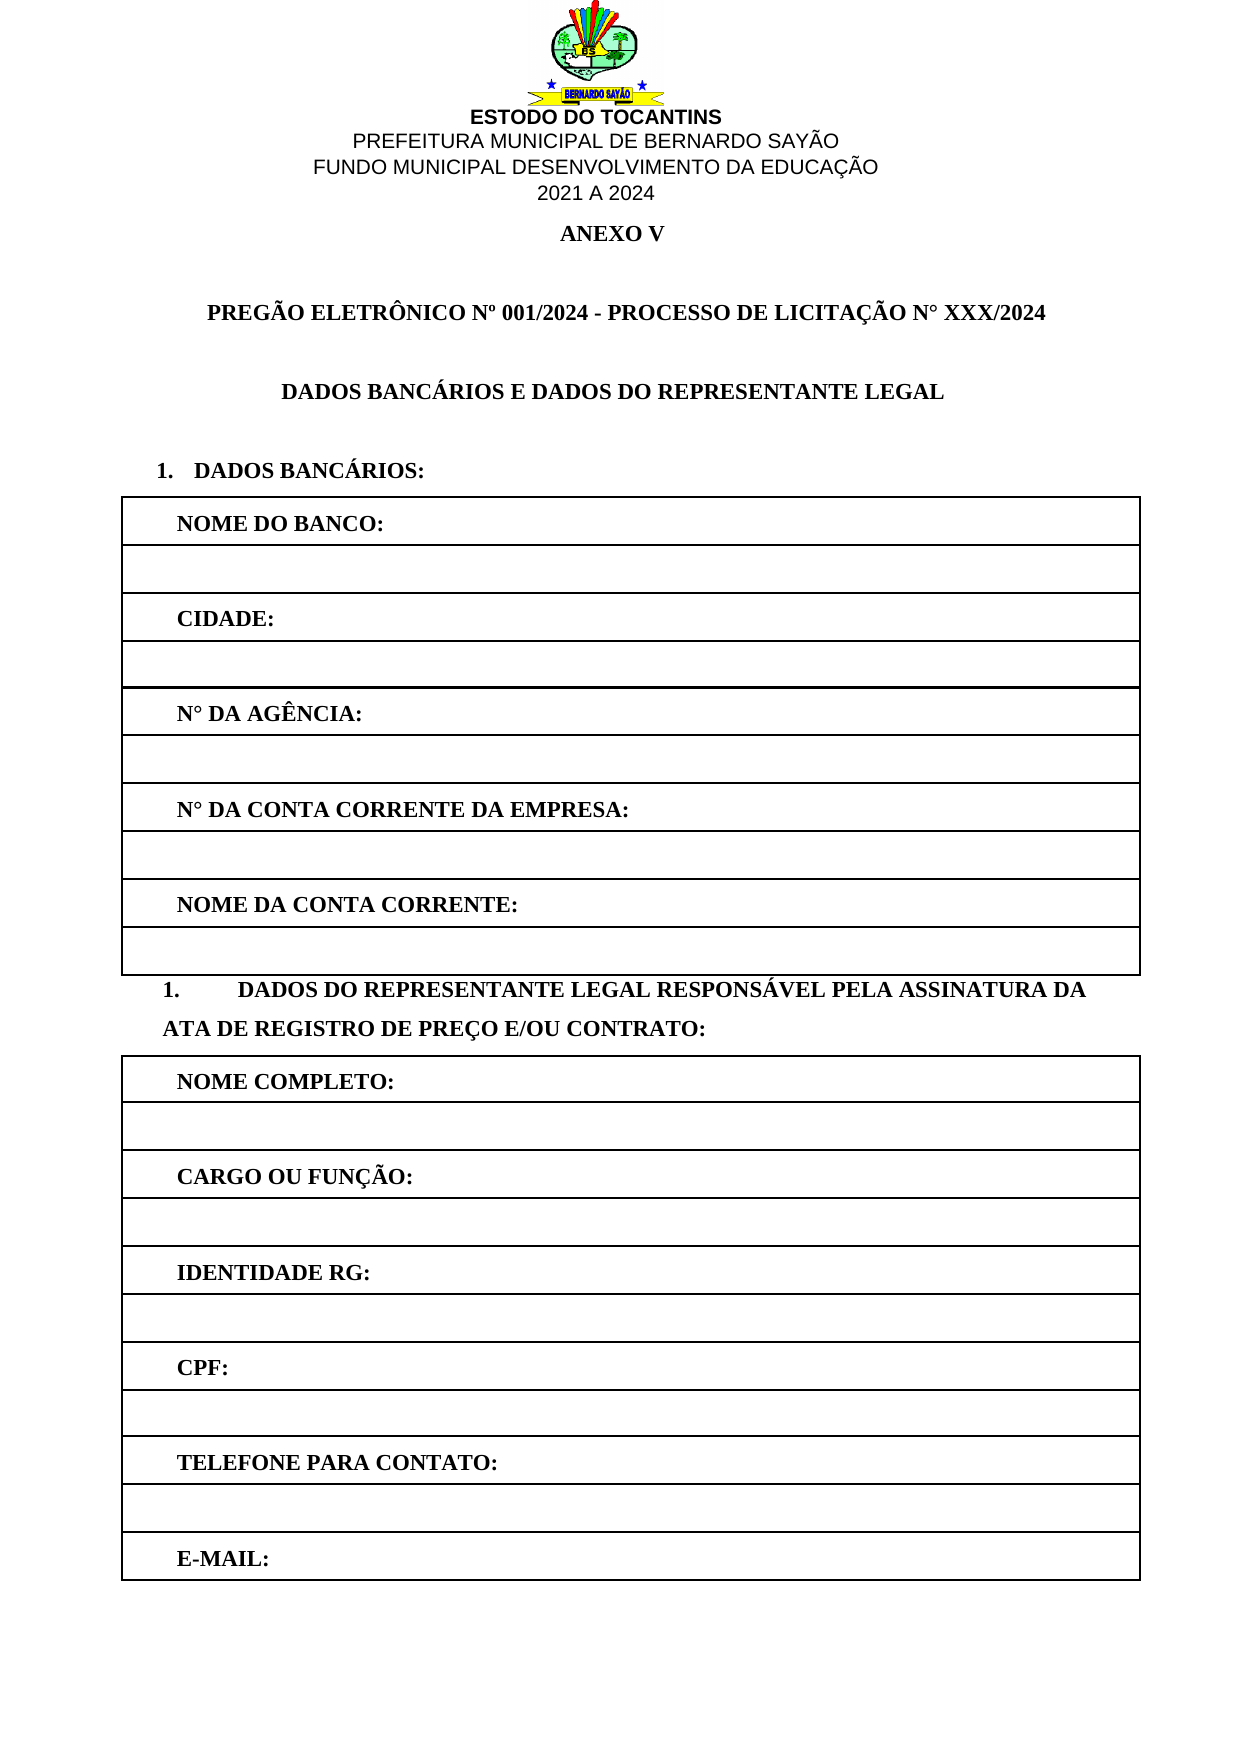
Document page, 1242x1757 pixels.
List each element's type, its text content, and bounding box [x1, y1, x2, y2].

table_cell CIDADE: [123, 594, 1139, 640]
table_cell [123, 736, 1139, 782]
table_cell [123, 642, 1139, 686]
table_cell [123, 1391, 1139, 1435]
table_cell [123, 832, 1139, 878]
table_cell [123, 1199, 1139, 1245]
picture [527, 0, 664, 106]
table_cell CPF: [123, 1343, 1139, 1389]
table_cell N° DA CONTA CORRENTE DA EMPRESA: [123, 784, 1139, 830]
table_cell [123, 1295, 1139, 1341]
table_cell [123, 1103, 1139, 1149]
table_cell [123, 546, 1139, 592]
table_cell NOME DA CONTA CORRENTE: [123, 880, 1139, 926]
table_cell [123, 1485, 1139, 1531]
subtitle ANEXO V [154, 220, 1070, 246]
table_cell TELEFONE PARA CONTATO: [123, 1437, 1139, 1483]
subtitle PREGÃO ELETRÔNICO Nº 001/2024 - PROCESSO DE LICITAÇÃO N° XXX/2024 DADOS BANCÁRIOS E DADOS DO REPRESENTANTE LEGAL [207, 299, 1094, 404]
table_cell E-MAIL: [123, 1533, 1139, 1579]
table_header NOME COMPLETO: [123, 1057, 1139, 1101]
table_header NOME DO BANCO: [123, 498, 1139, 544]
table_cell [123, 928, 1139, 974]
table_cell CARGO OU FUNÇÃO: [123, 1151, 1139, 1197]
list DADOS BANCÁRIOS: [156, 457, 1152, 484]
table_cell IDENTIDADE RG: [123, 1247, 1139, 1293]
subtitle 1. DADOS DO REPRESENTANTE LEGAL RESPONSÁVEL PELA ASSINATURA DA ATA DE REGISTRO DE PREÇO E/OU CONTRATO: [162, 976, 1134, 1042]
table_cell N° DA AGÊNCIA: [123, 689, 1139, 734]
